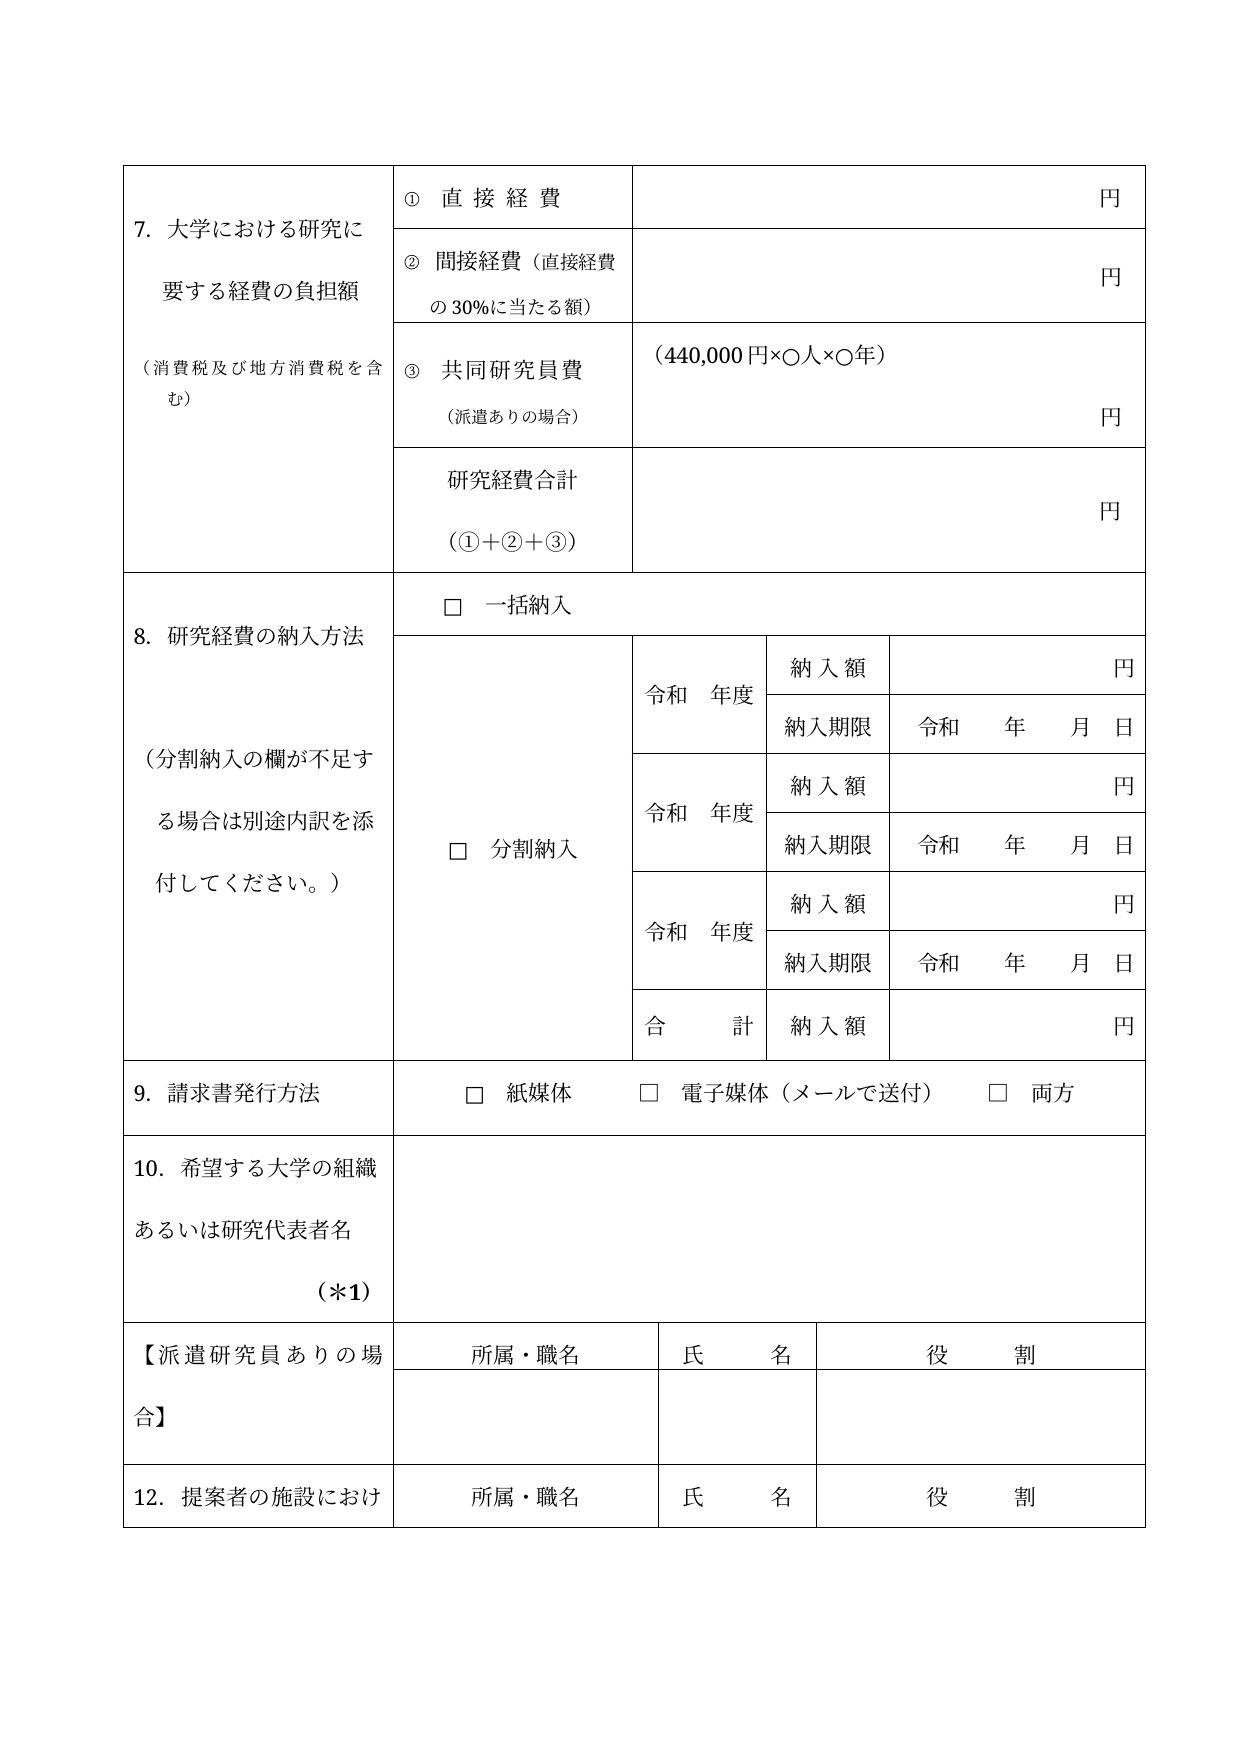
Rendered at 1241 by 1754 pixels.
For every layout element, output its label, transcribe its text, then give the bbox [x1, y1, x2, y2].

table_cell 【派遣研究員ありの場合】 11．派遣を予定している 共同研究員 （＊2） （所属・職・氏名・役割） [124, 1323, 393, 1464]
table_cell 納入期限 [767, 813, 889, 871]
table_cell 直接経費 [394, 166, 632, 228]
table_cell 7．大学における研究に 要する経費の負担額 （消費税及び地方消費税を含む） [124, 166, 393, 572]
table_cell 10．希望する大学の組織 あるいは研究代表者名 （＊1） [124, 1136, 393, 1322]
table_cell 納入額 [767, 636, 889, 694]
table_cell 共同研究員費 （派遣ありの場合） [394, 323, 632, 447]
table_cell 円 [890, 636, 1145, 694]
table_cell [394, 1136, 1145, 1322]
table_cell 令和 年 月 日 [890, 695, 1145, 753]
table_cell 令和 年度 [633, 872, 766, 989]
table_cell 納入額 [767, 990, 889, 1060]
table_cell 令和 年度 [633, 754, 766, 871]
table_cell 円 [633, 166, 1145, 228]
table_cell 氏 名 [659, 1465, 816, 1527]
table_cell 所属・職名 [394, 1323, 658, 1369]
table_cell 合 計 [633, 990, 766, 1060]
table_cell [817, 1370, 1145, 1464]
table_cell 円 [890, 754, 1145, 812]
table_cell 納入期限 [767, 695, 889, 753]
table_cell 令和 年度 [633, 636, 766, 753]
table_cell 研究経費合計 （①＋②＋③） [394, 448, 632, 572]
table_cell 納入額 [767, 754, 889, 812]
table_cell □ 分割納入 [394, 636, 632, 1060]
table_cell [124, 1465, 393, 1527]
table_cell 役 割 [817, 1465, 1145, 1527]
table_cell 令和 年 月 日 [890, 813, 1145, 871]
table_cell 9．請求書発行方法 [124, 1061, 393, 1135]
table_cell 円 [890, 872, 1145, 930]
table_cell 円 [633, 229, 1145, 322]
table_cell （440,000円×○人×○年） 円 [633, 323, 1145, 447]
table_cell 8．研究経費の納入方法 （分割納入の欄が不足す る場合は別途内訳を添 付してください。） [124, 573, 393, 1060]
table_cell [659, 1370, 816, 1464]
table_cell 円 [890, 990, 1145, 1060]
table_cell 納入期限 [767, 931, 889, 989]
table_cell □ 紙媒体 □ 電子媒体（メールで送付） □ 両方 [394, 1061, 1145, 1135]
table_cell 円 [633, 448, 1145, 572]
table_cell □ 一括納入 [394, 573, 1145, 635]
table_cell 役 割 [817, 1323, 1145, 1369]
table_cell 所属・職名 [394, 1465, 658, 1527]
table_cell 令和 年 月 日 [890, 931, 1145, 989]
table_cell [394, 1370, 658, 1464]
table_cell 納入額 [767, 872, 889, 930]
table_cell 氏 名 [659, 1323, 816, 1369]
table_cell 間接経費（直接経費 の30%に当たる額） [394, 229, 632, 322]
